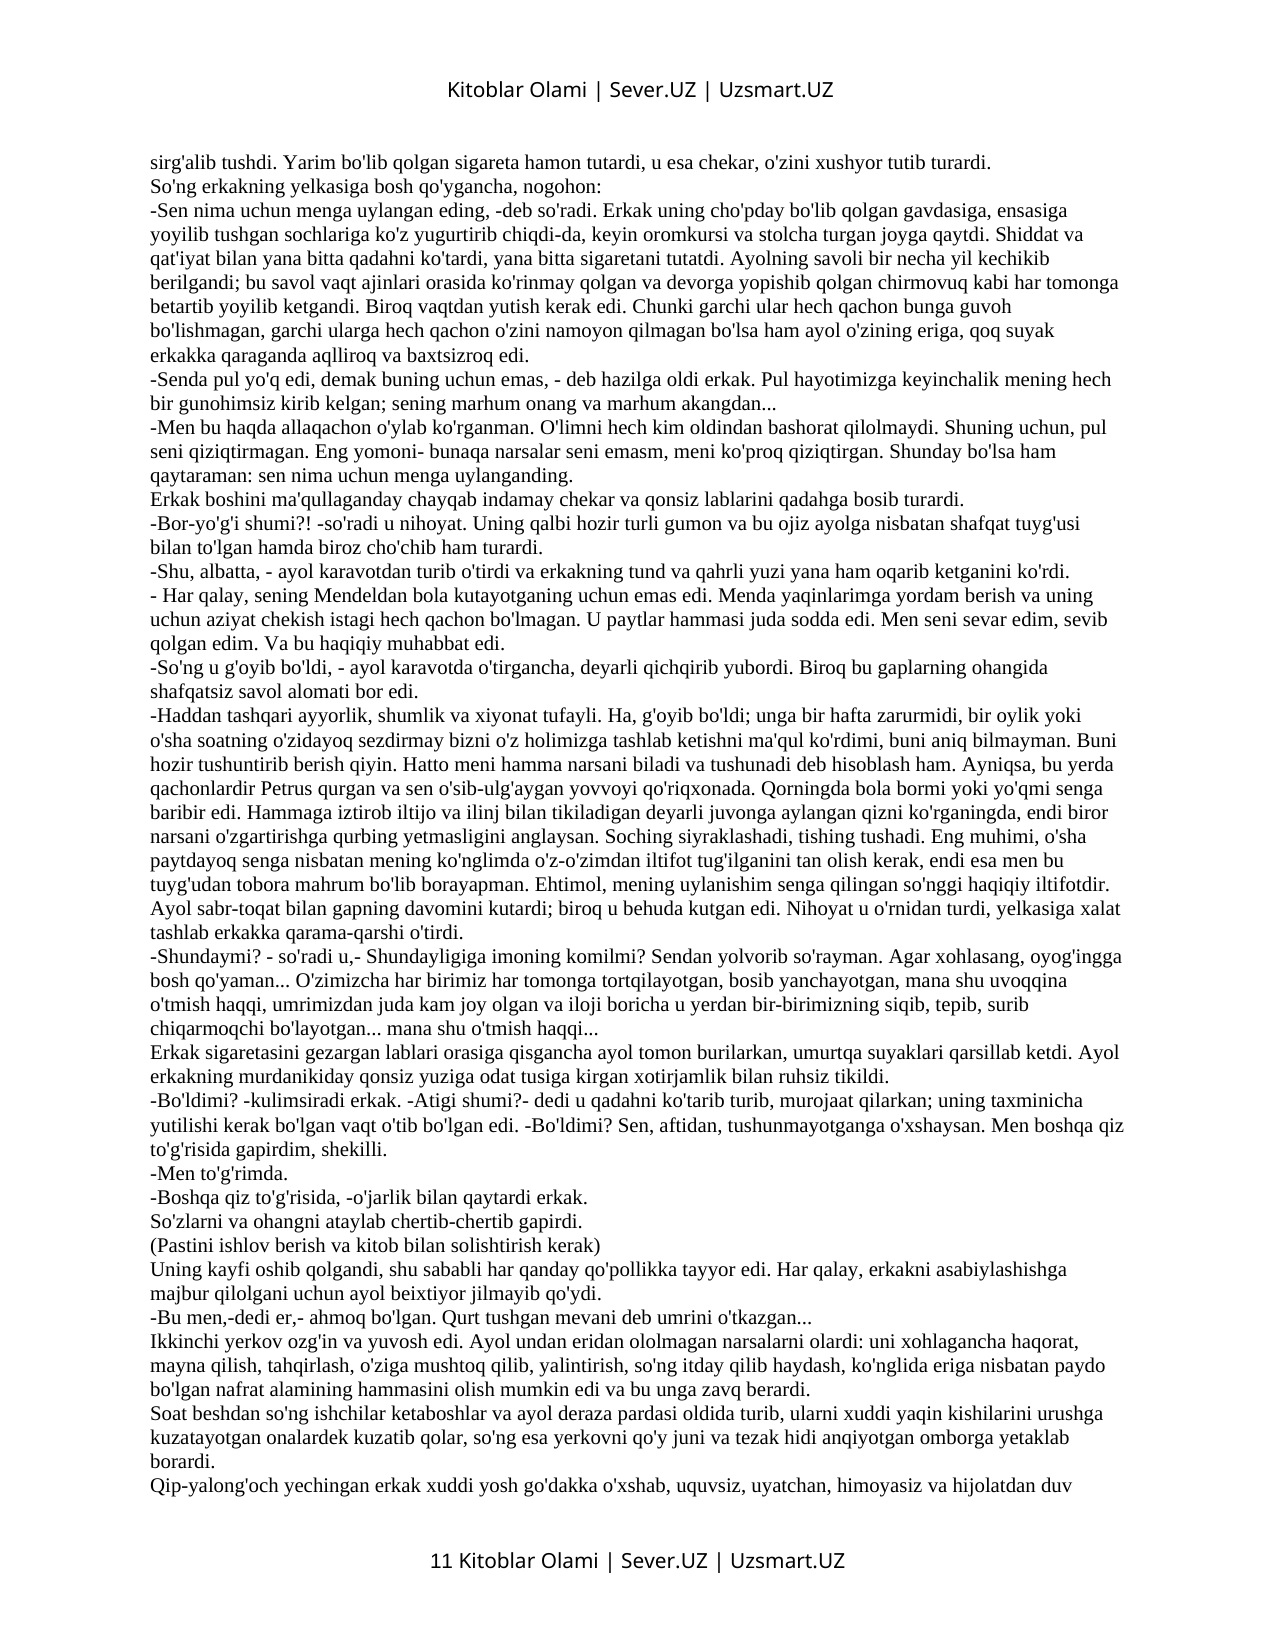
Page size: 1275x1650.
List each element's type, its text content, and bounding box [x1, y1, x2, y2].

text -Sen nima uchun menga uylangan eding, -deb so'radi. Erkak uning cho'pday bo'lib qolgan gavdasiga, ensasiga yoyilib tushgan sochlariga ko'z yugurtirib chiqdi-da, keyin oromkursi va stolcha turgan joyga qaytdi. Shiddat va qat'iyat bilan yana bitta qadahni ko'tardi, yana bitta sigaretani tutatdi. Ayolning savoli bir necha yil kechikib berilgandi; bu savol vaqt ajinlari orasida ko'rinmay qolgan va devorga yopishib qolgan chirmovuq kabi har tomonga betartib yoyilib ketgandi. Biroq vaqtdan yutish kerak edi. Chunki garchi ular hech qachon bunga guvoh bo'lishmagan, garchi ularga hech qachon o'zini namoyon qilmagan bo'lsa ham ayol o'zining eriga, qoq suyak erkakka qaraganda aqlliroq va baxtsizroq edi. [150, 198, 1125, 367]
text -Bu men,-dedi er,- ahmoq bo'lgan. Qurt tushgan mevani deb umrini o'tkazgan... [150, 1305, 1125, 1329]
text Erkak sigaretasini gezargan lablari orasiga qisgancha ayol tomon burilarkan, umurtqa suyaklari qarsillab ketdi. Ayol erkakning murdanikiday qonsiz yuziga odat tusiga kirgan xotirjamlik bilan ruhsiz tikildi. [150, 1040, 1125, 1088]
text (Pastini ishlov berish va kitob bilan solishtirish kerak) [150, 1233, 1125, 1257]
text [150, 150, 1125, 174]
text Ayol sabr-toqat bilan gapning davomini kutardi; biroq u behuda kutgan edi. Nihoyat u o'rnidan turdi, yelkasiga xalat tashlab erkakka qarama-qarshi o'tirdi. [150, 896, 1125, 944]
text -Boshqa qiz to'g'risida, -o'jarlik bilan qaytardi erkak. [150, 1185, 1125, 1209]
text -Haddan tashqari ayyorlik, shumlik va xiyonat tufayli. Ha, g'oyib bo'ldi; unga bir hafta zarurmidi, bir oylik yoki o'sha soatning o'zidayoq sezdirmay bizni o'z holimizga tashlab ketishni ma'qul ko'rdimi, buni aniq bilmayman. Buni hozir tushuntirib berish qiyin. Hatto meni hamma narsani biladi va tushunadi deb hisoblash ham. Ayniqsa, bu yerda qachonlardir Petrus qurgan va sen o'sib-ulg'aygan yovvoyi qo'riqxonada. Qorningda bola bormi yoki yo'qmi senga baribir edi. Hammaga iztirob iltijo va ilinj bilan tikiladigan deyarli juvonga aylangan qizni ko'rganingda, endi biror narsani o'zgartirishga qurbing yetmasligini anglaysan. Soching siyraklashadi, tishing tushadi. Eng muhimi, o'sha paytdayoq senga nisbatan mening ko'nglimda o'z-o'zimdan iltifot tug'ilganini tan olish kerak, endi esa men bu tuyg'udan tobora mahrum bo'lib borayapman. Ehtimol, mening uylanishim senga qilingan so'nggi haqiqiy iltifotdir. [150, 703, 1125, 896]
text Erkak boshini ma'qullaganday chayqab indamay chekar va qonsiz lablarini qadahga bosib turardi. [150, 487, 1125, 511]
text Uning kayfi oshib qolgandi, shu sababli har qanday qo'pollikka tayyor edi. Har qalay, erkakni asabiylashishga majbur qilolgani uchun ayol beixtiyor jilmayib qo'ydi. [150, 1257, 1125, 1305]
text So'ng erkakning yelkasiga bosh qo'ygancha, nogohon: [150, 174, 1125, 198]
text So'zlarni va ohangni ataylab chertib-chertib gapirdi. [150, 1209, 1125, 1233]
text - Har qalay, sening Mendeldan bola kutayotganing uchun emas edi. Menda yaqinlarimga yordam berish va uning uchun aziyat chekish istagi hech qachon bo'lmagan. U paytlar hammasi juda sodda edi. Men seni sevar edim, sevib qolgan edim. Va bu haqiqiy muhabbat edi. [150, 583, 1125, 655]
text Ikkinchi yerkov ozg'in va yuvosh edi. Ayol undan eridan ololmagan narsalarni olardi: uni xohlagancha haqorat, mayna qilish, tahqirlash, o'ziga mushtoq qilib, yalintirish, so'ng itday qilib haydash, ko'nglida eriga nisbatan paydo bo'lgan nafrat alamining hammasini olish mumkin edi va bu unga zavq berardi. [150, 1329, 1125, 1401]
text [150, 1473, 1125, 1497]
text Soat beshdan so'ng ishchilar ketaboshlar va ayol deraza pardasi oldida turib, ularni xuddi yaqin kishilarini urushga kuzatayotgan onalardek kuzatib qolar, so'ng esa yerkovni qo'y juni va tezak hidi anqiyotgan omborga yetaklab borardi. [150, 1401, 1125, 1473]
text -Bor-yo'g'i shumi?! -so'radi u nihoyat. Uning qalbi hozir turli gumon va bu ojiz ayolga nisbatan shafqat tuyg'usi bilan to'lgan hamda biroz cho'chib ham turardi. [150, 511, 1125, 559]
text -Bo'ldimi? -kulimsiradi erkak. -Atigi shumi?- dedi u qadahni ko'tarib turib, murojaat qilarkan; uning taxminicha yutilishi kerak bo'lgan vaqt o'tib bo'lgan edi. -Bo'ldimi? Sen, aftidan, tushunmayotganga o'xshaysan. Men boshqa qiz to'g'risida gapirdim, shekilli. [150, 1088, 1125, 1161]
text -Shu, albatta, - ayol karavotdan turib o'tirdi va erkakning tund va qahrli yuzi yana ham oqarib ketganini ko'rdi. [150, 559, 1125, 583]
text -Men to'g'rimda. [150, 1161, 1125, 1185]
text -Shundaymi? - so'radi u,- Shundayligiga imoning komilmi? Sendan yolvorib so'rayman. Agar xohlasang, oyog'ingga bosh qo'yaman... O'zimizcha har birimiz har tomonga tortqilayotgan, bosib yanchayotgan, mana shu uvoqqina o'tmish haqqi, umrimizdan juda kam joy olgan va iloji boricha u yerdan bir-birimizning siqib, tepib, surib chiqarmoqchi bo'layotgan... mana shu o'tmish haqqi... [150, 944, 1125, 1040]
text -So'ng u g'oyib bo'ldi, - ayol karavotda o'tirgancha, deyarli qichqirib yubordi. Biroq bu gaplarning ohangida shafqatsiz savol alomati bor edi. [150, 655, 1125, 703]
text -Men bu haqda allaqachon o'ylab ko'rganman. O'limni hech kim oldindan bashorat qilolmaydi. Shuning uchun, pul seni qiziqtirmagan. Eng yomoni- bunaqa narsalar seni emasm, meni ko'proq qiziqtirgan. Shunday bo'lsa ham qaytaraman: sen nima uchun menga uylanganding. [150, 415, 1125, 487]
text -Senda pul yo'q edi, demak buning uchun emas, - deb hazilga oldi erkak. Pul hayotimizga keyinchalik mening hech bir gunohimsiz kirib kelgan; sening marhum onang va marhum akangdan... [150, 367, 1125, 415]
